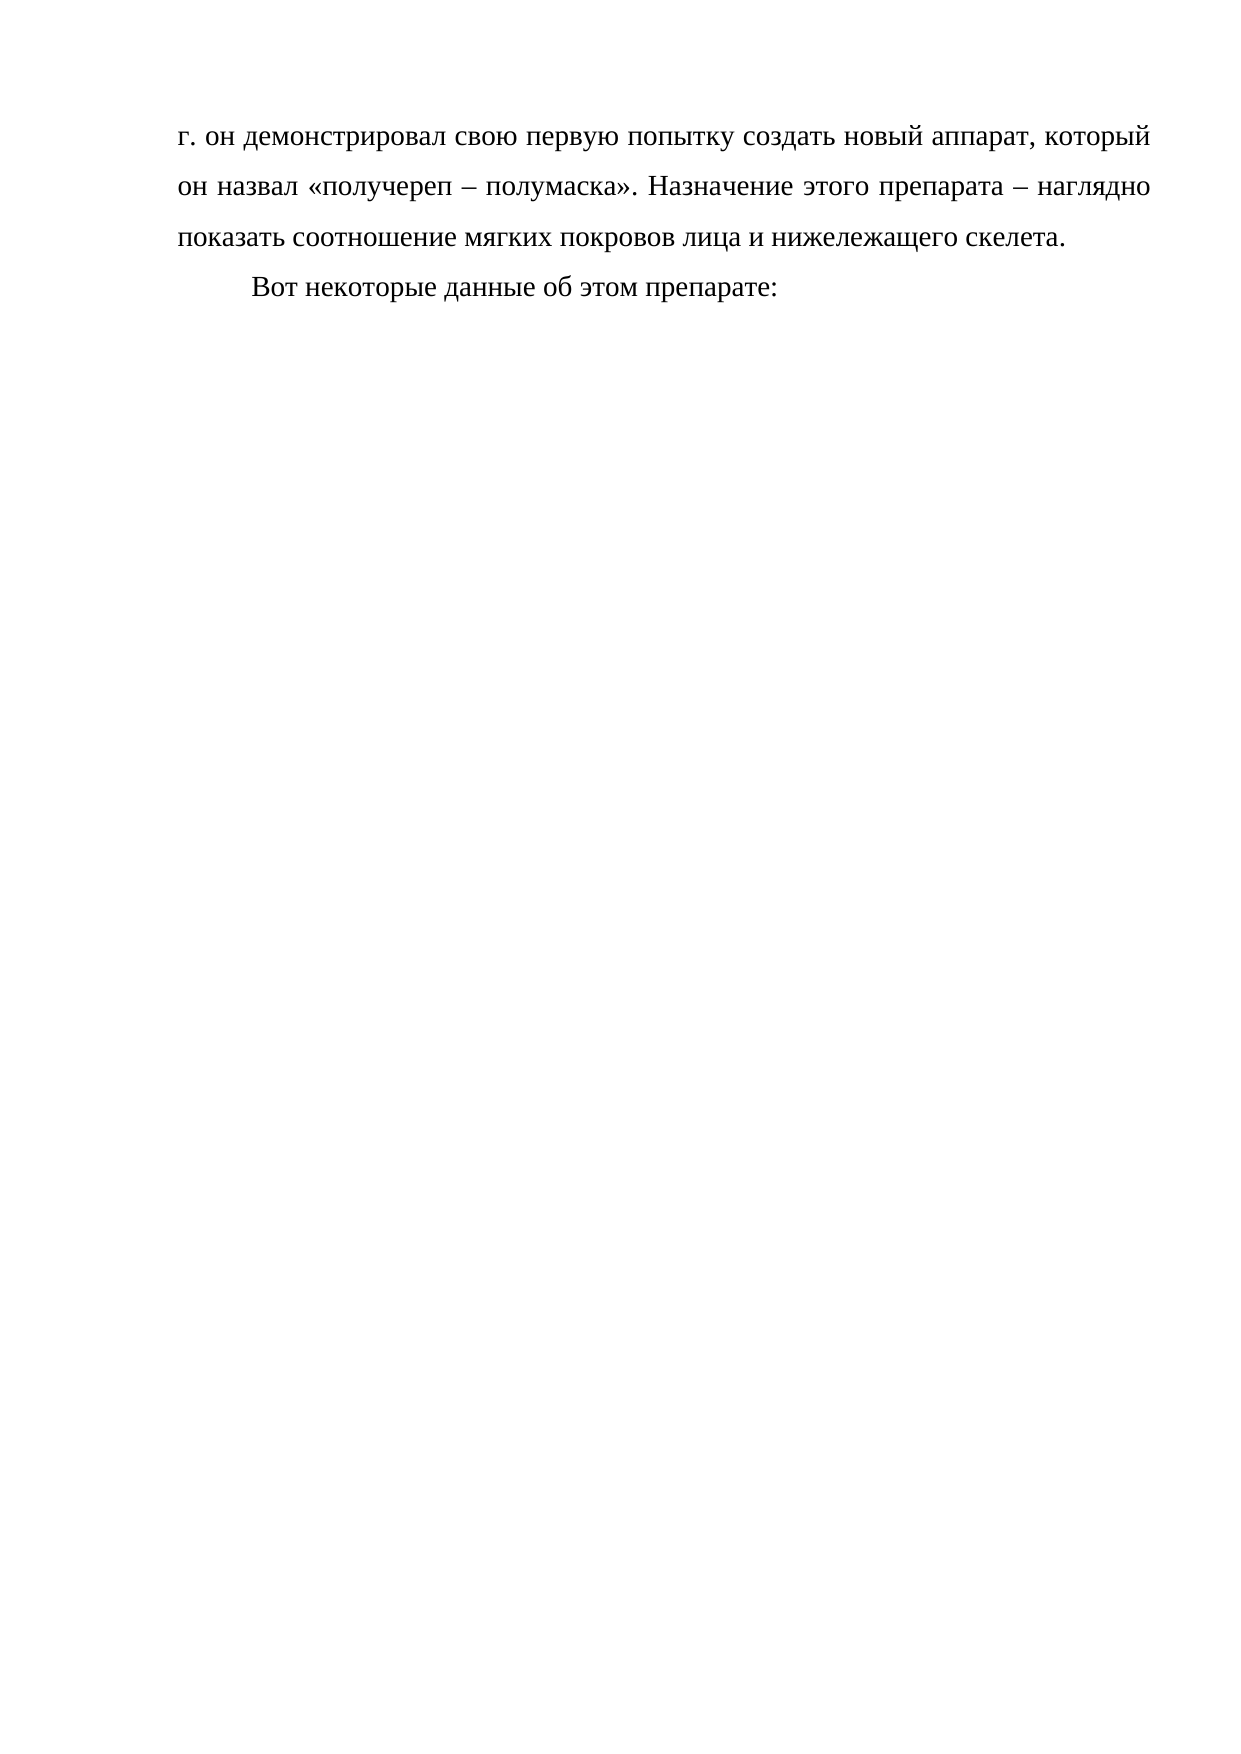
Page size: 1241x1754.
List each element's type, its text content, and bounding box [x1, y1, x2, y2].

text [177, 118, 1152, 252]
text Вот некоторые данные об этом препарате: [177, 269, 1152, 303]
